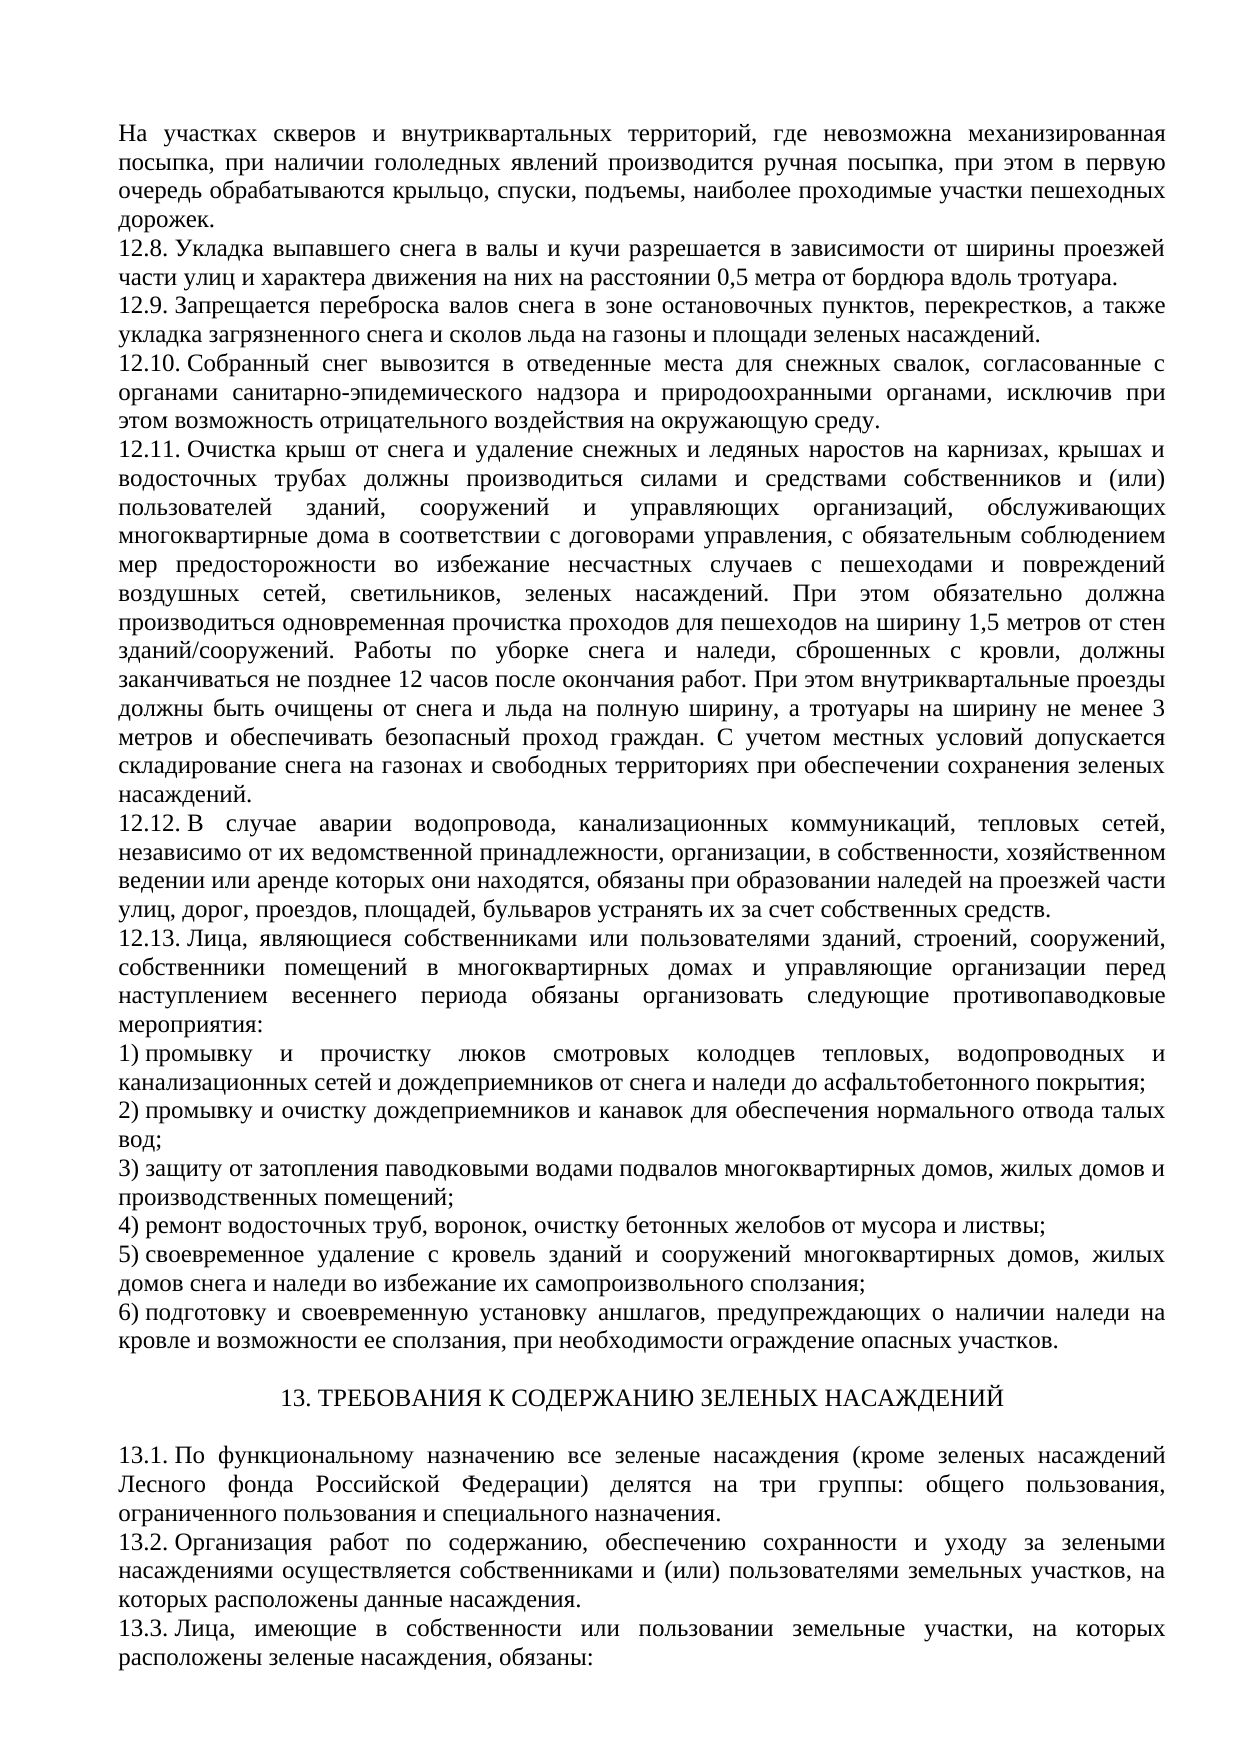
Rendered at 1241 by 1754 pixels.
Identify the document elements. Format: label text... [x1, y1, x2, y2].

text На участках скверов и внутриквартальных территорий, где невозможна механизированная посыпка, при наличии гололедных явлений производится ручная посыпка, при этом в первую очередь обрабатываются крыльцо, спуски, подъемы, наиболее проходимые участки пешеходных дорожек. [118, 118, 1167, 233]
text 3) защиту от затопления паводковыми водами подвалов многоквартирных домов, жилых домов и производственных помещений; [118, 1153, 1167, 1211]
text 12.13. Лица, являющиеся собственниками или пользователями зданий, строений, сооружений, собственники помещений в многоквартирных домах и управляющие организации перед наступлением весеннего периода обязаны организовать следующие противопаводковые мероприятия: [118, 923, 1167, 1038]
text 2) промывку и очистку дождеприемников и канавок для обеспечения нормального отвода талых вод; [118, 1096, 1167, 1153]
text 12.11. Очистка крыш от снега и удаление снежных и ледяных наростов на карнизах, крышах и водосточных трубах должны производиться силами и средствами собственников и (или) пользователей зданий, сооружений и управляющих организаций, обслуживающих многоквартирные дома в соответствии с договорами управления, с обязательным соблюдением мер предосторожности во избежание несчастных случаев с пешеходами и повреждений воздушных сетей, светильников, зеленых насаждений. При этом обязательно должна производиться одновременная прочистка проходов для пешеходов на ширину 1,5 метров от стен зданий/сооружений. Работы по уборке снега и наледи, сброшенных с кровли, должны заканчиваться не позднее 12 часов после окончания работ. При этом внутриквартальные проезды должны быть очищены от снега и льда на полную ширину, а тротуары на ширину не менее 3 метров и обеспечивать безопасный проход граждан. С учетом местных условий допускается складирование снега на газонах и свободных территориях при обеспечении сохранения зеленых насаждений. [118, 434, 1167, 808]
text 12.9. Запрещается переброска валов снега в зоне остановочных пунктов, перекрестков, а также укладка загрязненного снега и сколов льда на газоны и площади зеленых насаждений. [118, 291, 1167, 348]
text 13. ТРЕБОВАНИЯ К СОДЕРЖАНИЮ ЗЕЛЕНЫХ НАСАЖДЕНИЙ [118, 1383, 1167, 1412]
text 13.2. Организация работ по содержанию, обеспечению сохранности и уходу за зелеными насаждениями осуществляется собственниками и (или) пользователями земельных участков, на которых расположены данные насаждения. [118, 1527, 1167, 1613]
text 4) ремонт водосточных труб, воронок, очистку бетонных желобов от мусора и листвы; [118, 1211, 1167, 1239]
text 13.1. По функциональному назначению все зеленые насаждения (кроме зеленых насаждений Лесного фонда Российской Федерации) делятся на три группы: общего пользования, ограниченного пользования и специального назначения. [118, 1441, 1167, 1527]
text 12.12. В случае аварии водопровода, канализационных коммуникаций, тепловых сетей, независимо от их ведомственной принадлежности, организации, в собственности, хозяйственном ведении или аренде которых они находятся, обязаны при образовании наледей на проезжей части улиц, дорог, проездов, площадей, бульваров устранять их за счет собственных средств. [118, 808, 1167, 923]
text 5) своевременное удаление с кровель зданий и сооружений многоквартирных домов, жилых домов снега и наледи во избежание их самопроизвольного сползания; [118, 1239, 1167, 1297]
text 1) промывку и прочистку люков смотровых колодцев тепловых, водопроводных и канализационных сетей и дождеприемников от снега и наледи до асфальтобетонного покрытия; [118, 1038, 1167, 1096]
text 12.10. Собранный снег вывозится в отведенные места для снежных свалок, согласованные с органами санитарно-эпидемического надзора и природоохранными органами, исключив при этом возможность отрицательного воздействия на окружающую среду. [118, 348, 1167, 434]
text 12.8. Укладка выпавшего снега в валы и кучи разрешается в зависимости от ширины проезжей части улиц и характера движения на них на расстоянии 0,5 метра от бордюра вдоль тротуара. [118, 233, 1167, 291]
text 6) подготовку и своевременную установку аншлагов, предупреждающих о наличии наледи на кровле и возможности ее сползания, при необходимости ограждение опасных участков. [118, 1297, 1167, 1354]
text 13.3. Лица, имеющие в собственности или пользовании земельные участки, на которых расположены зеленые насаждения, обязаны: [118, 1613, 1167, 1671]
